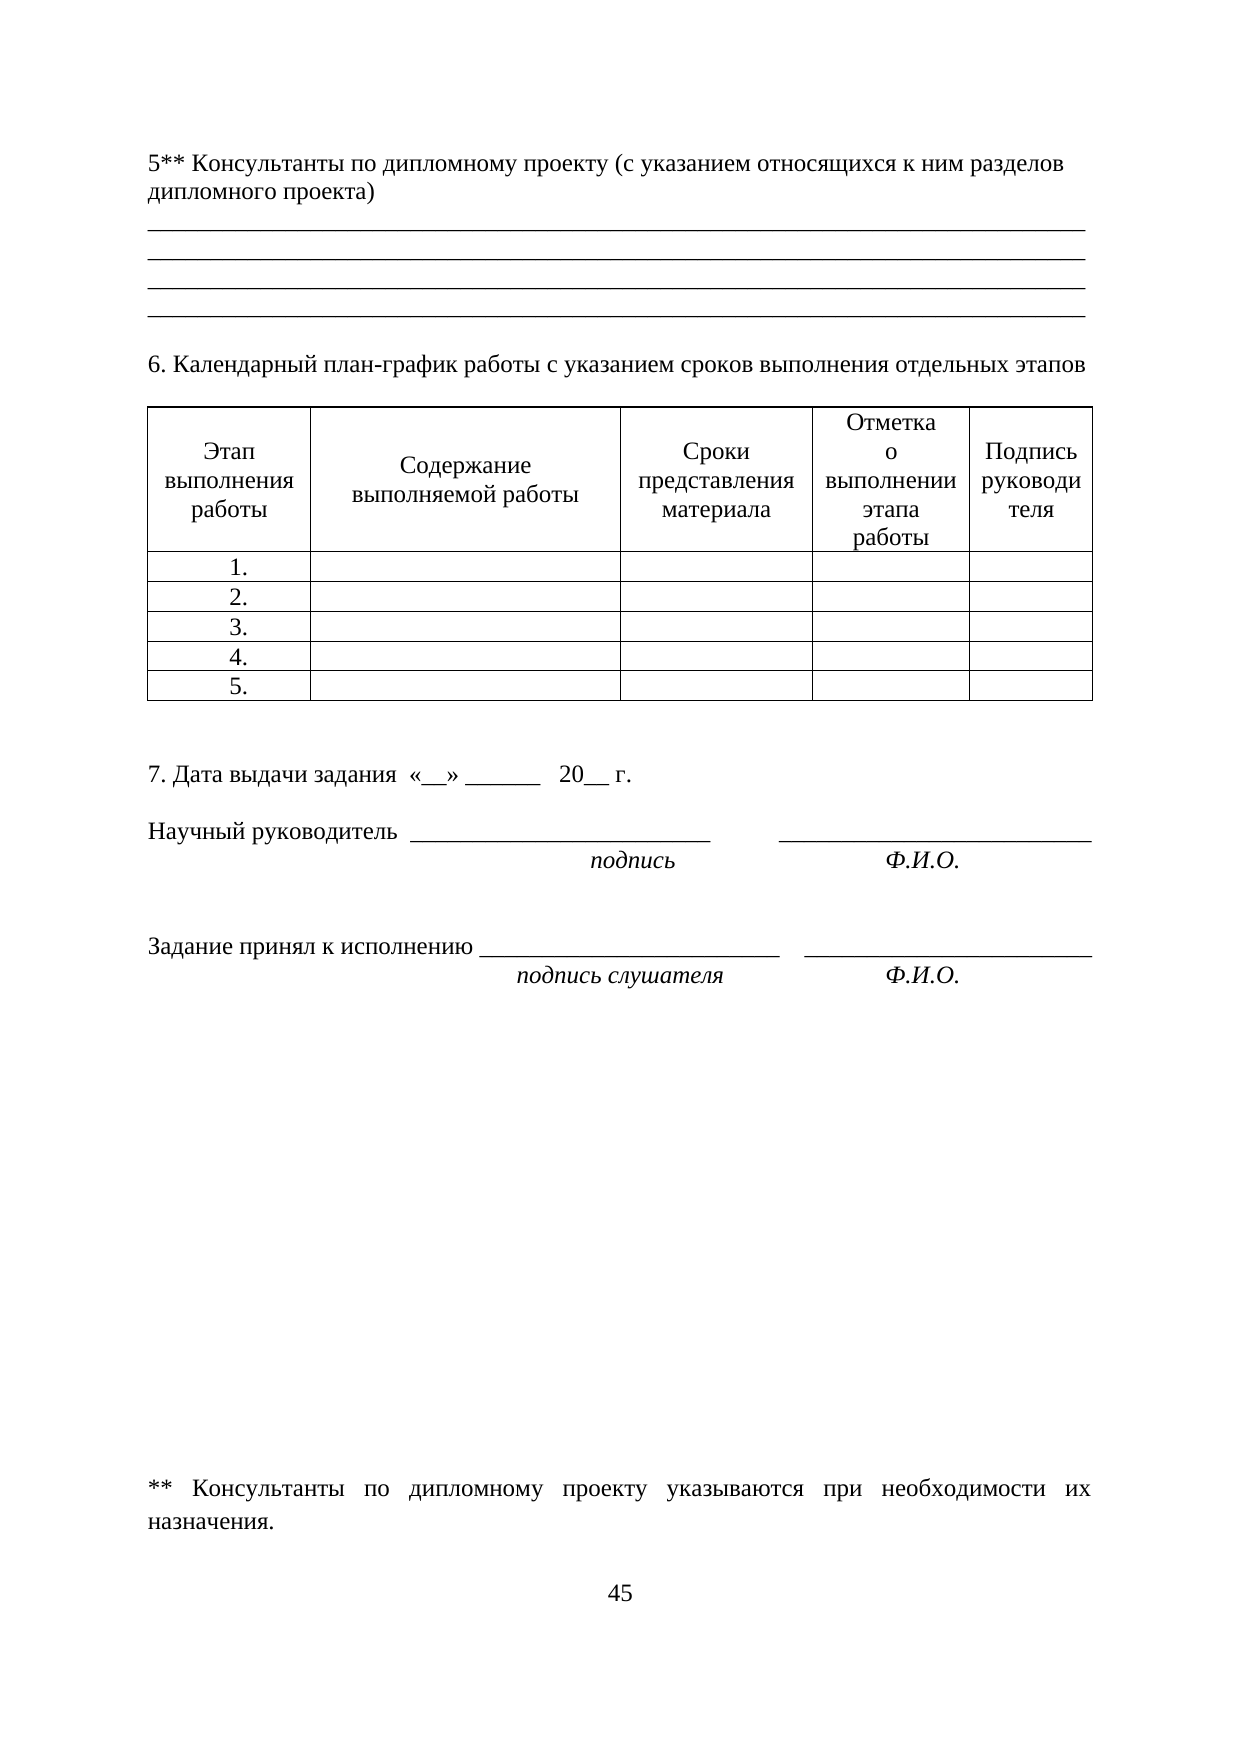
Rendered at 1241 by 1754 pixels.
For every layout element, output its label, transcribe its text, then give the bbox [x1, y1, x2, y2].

table_cell [813, 671, 969, 700]
table_cell [311, 582, 620, 611]
table_cell [311, 671, 620, 700]
text подпись слушателя Ф.И.О. [148, 960, 1092, 989]
text ___________________________________________________________________________ [148, 263, 1092, 291]
text ___________________________________________________________________________ [148, 205, 1092, 234]
text 7. Дата выдачи задания «__» ______ 20__ г. [148, 759, 1092, 787]
table_cell [813, 642, 969, 670]
table_header Сроки представления материала [621, 408, 812, 551]
text ___________________________________________________________________________ [148, 234, 1092, 263]
text подпись Ф.И.О. [148, 845, 1092, 874]
text ___________________________________________________________________________ [148, 291, 1092, 320]
table_cell [813, 582, 969, 611]
table_cell [311, 642, 620, 670]
table_cell [621, 671, 812, 700]
table_cell [621, 552, 812, 581]
text 6. Календарный план-график работы с указанием сроков выполнения отдельных этапов [148, 349, 1092, 378]
table_header Подпись руководителя [970, 408, 1092, 551]
table_cell [970, 642, 1092, 670]
text Научный руководитель ________________________ _________________________ [148, 816, 1092, 845]
table_cell [970, 582, 1092, 611]
table_cell [970, 612, 1092, 641]
table_cell [813, 552, 969, 581]
table_cell [311, 552, 620, 581]
table_cell [148, 642, 310, 670]
table_cell [148, 582, 310, 611]
text ** Консультанты по дипломному проекту указываются при необходимости их назначения. [148, 1473, 1092, 1535]
table_cell [813, 612, 969, 641]
table_cell [621, 612, 812, 641]
text Задание принял к исполнению ________________________ _______________________ [148, 931, 1092, 960]
table_cell [970, 552, 1092, 581]
table_cell [148, 612, 310, 641]
table_cell [148, 671, 310, 700]
table_header Этап выполнения работы [148, 408, 310, 551]
table_cell [621, 642, 812, 670]
table_cell [970, 671, 1092, 700]
table_header Содержание выполняемой работы [311, 408, 620, 551]
table_cell [311, 612, 620, 641]
text 5** Консультанты по дипломному проекту (с указанием относящихся к ним разделов дипломного проекта) [148, 148, 1092, 205]
table_header Отметка о выполнении этапа работы [813, 408, 969, 551]
table_cell [148, 552, 310, 581]
table_cell [621, 582, 812, 611]
